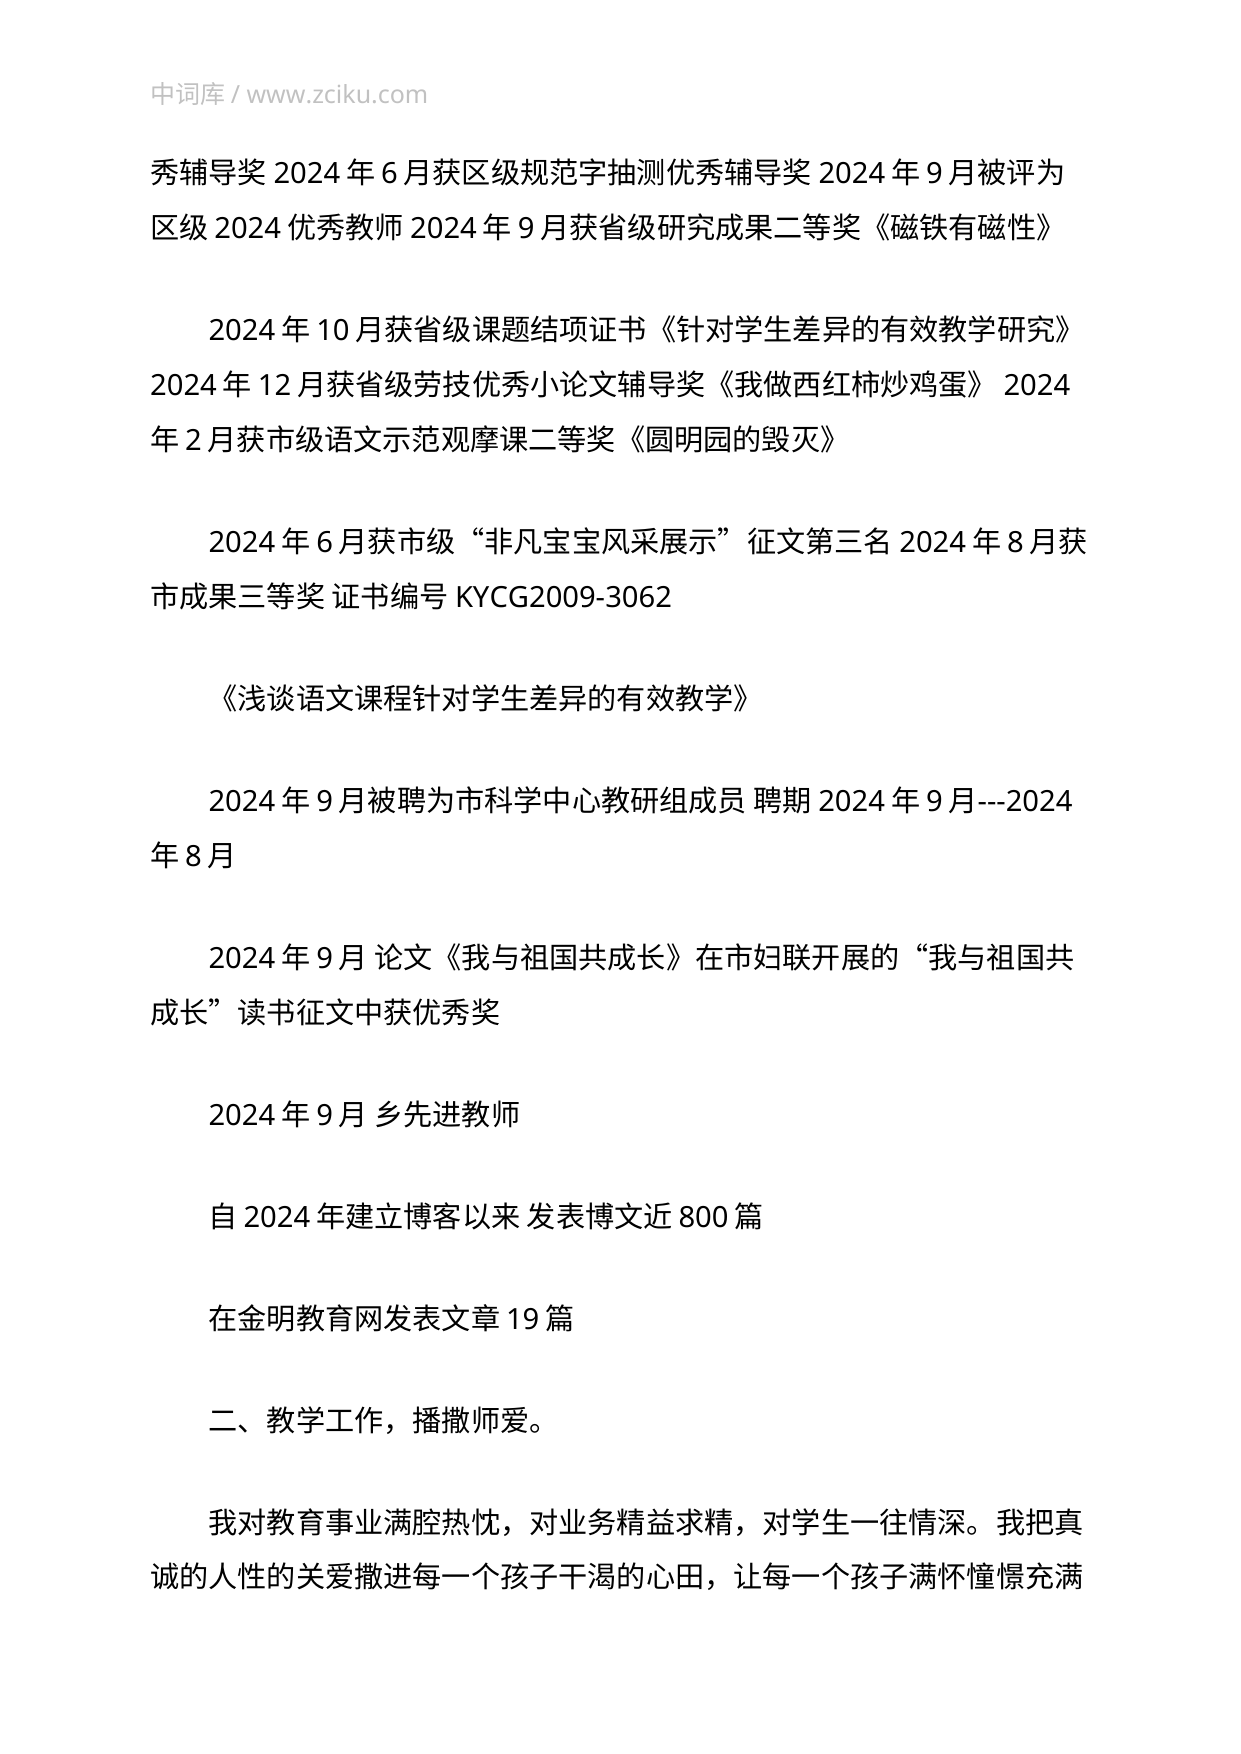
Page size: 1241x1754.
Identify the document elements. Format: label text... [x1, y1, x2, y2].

text 二、教学工作，播撒师爱。 [150, 1397, 1090, 1440]
text 自2024年建立博客以来 发表博文近800篇 [150, 1193, 1090, 1236]
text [150, 150, 1090, 247]
text 2024年6月获市级“非凡宝宝风采展示”征文第三名 2024年8月获市成果三等奖 证书编号 KYCG2009-3062 [150, 519, 1090, 616]
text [150, 1499, 1090, 1596]
text 2024年9月被聘为市科学中心教研组成员 聘期 2024年9月---2024年8月 [150, 778, 1090, 875]
text 2024年10月获省级课题结项证书《针对学生差异的有效教学研究》 2024年12月获省级劳技优秀小论文辅导奖《我做西红柿炒鸡蛋》 2024年2月获市级语文示范观摩课二等奖《圆明园的毁灭》 [150, 307, 1090, 459]
text 《浅谈语文课程针对学生差异的有效教学》 [150, 676, 1090, 718]
text 在金明教育网发表文章19篇 [150, 1295, 1090, 1338]
text 2024年9月 论文《我与祖国共成长》在市妇联开展的“我与祖国共成长”读书征文中获优秀奖 [150, 935, 1090, 1032]
text 2024年9月 乡先进教师 [150, 1091, 1090, 1134]
